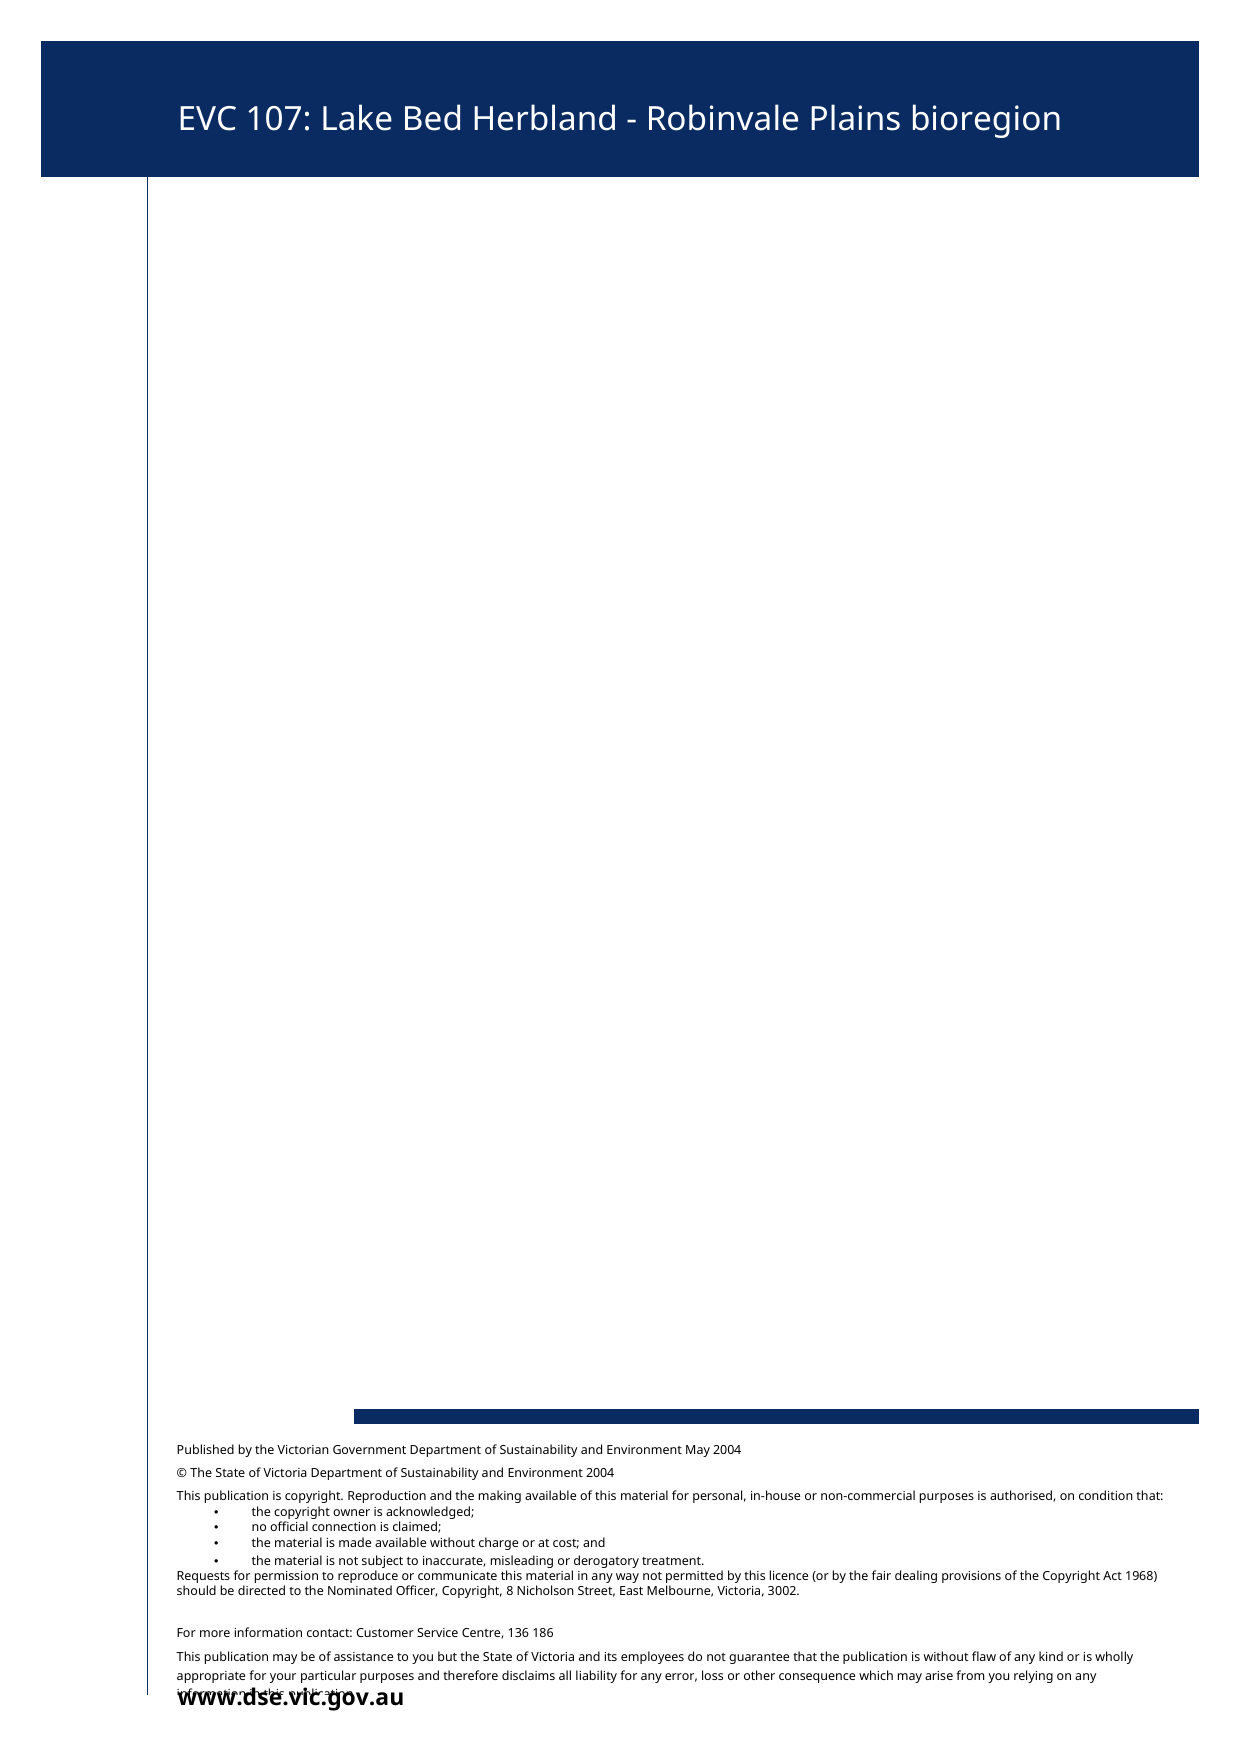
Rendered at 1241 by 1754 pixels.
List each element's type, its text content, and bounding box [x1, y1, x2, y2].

text www.dse.vic.gov.au [177, 1681, 1211, 1712]
